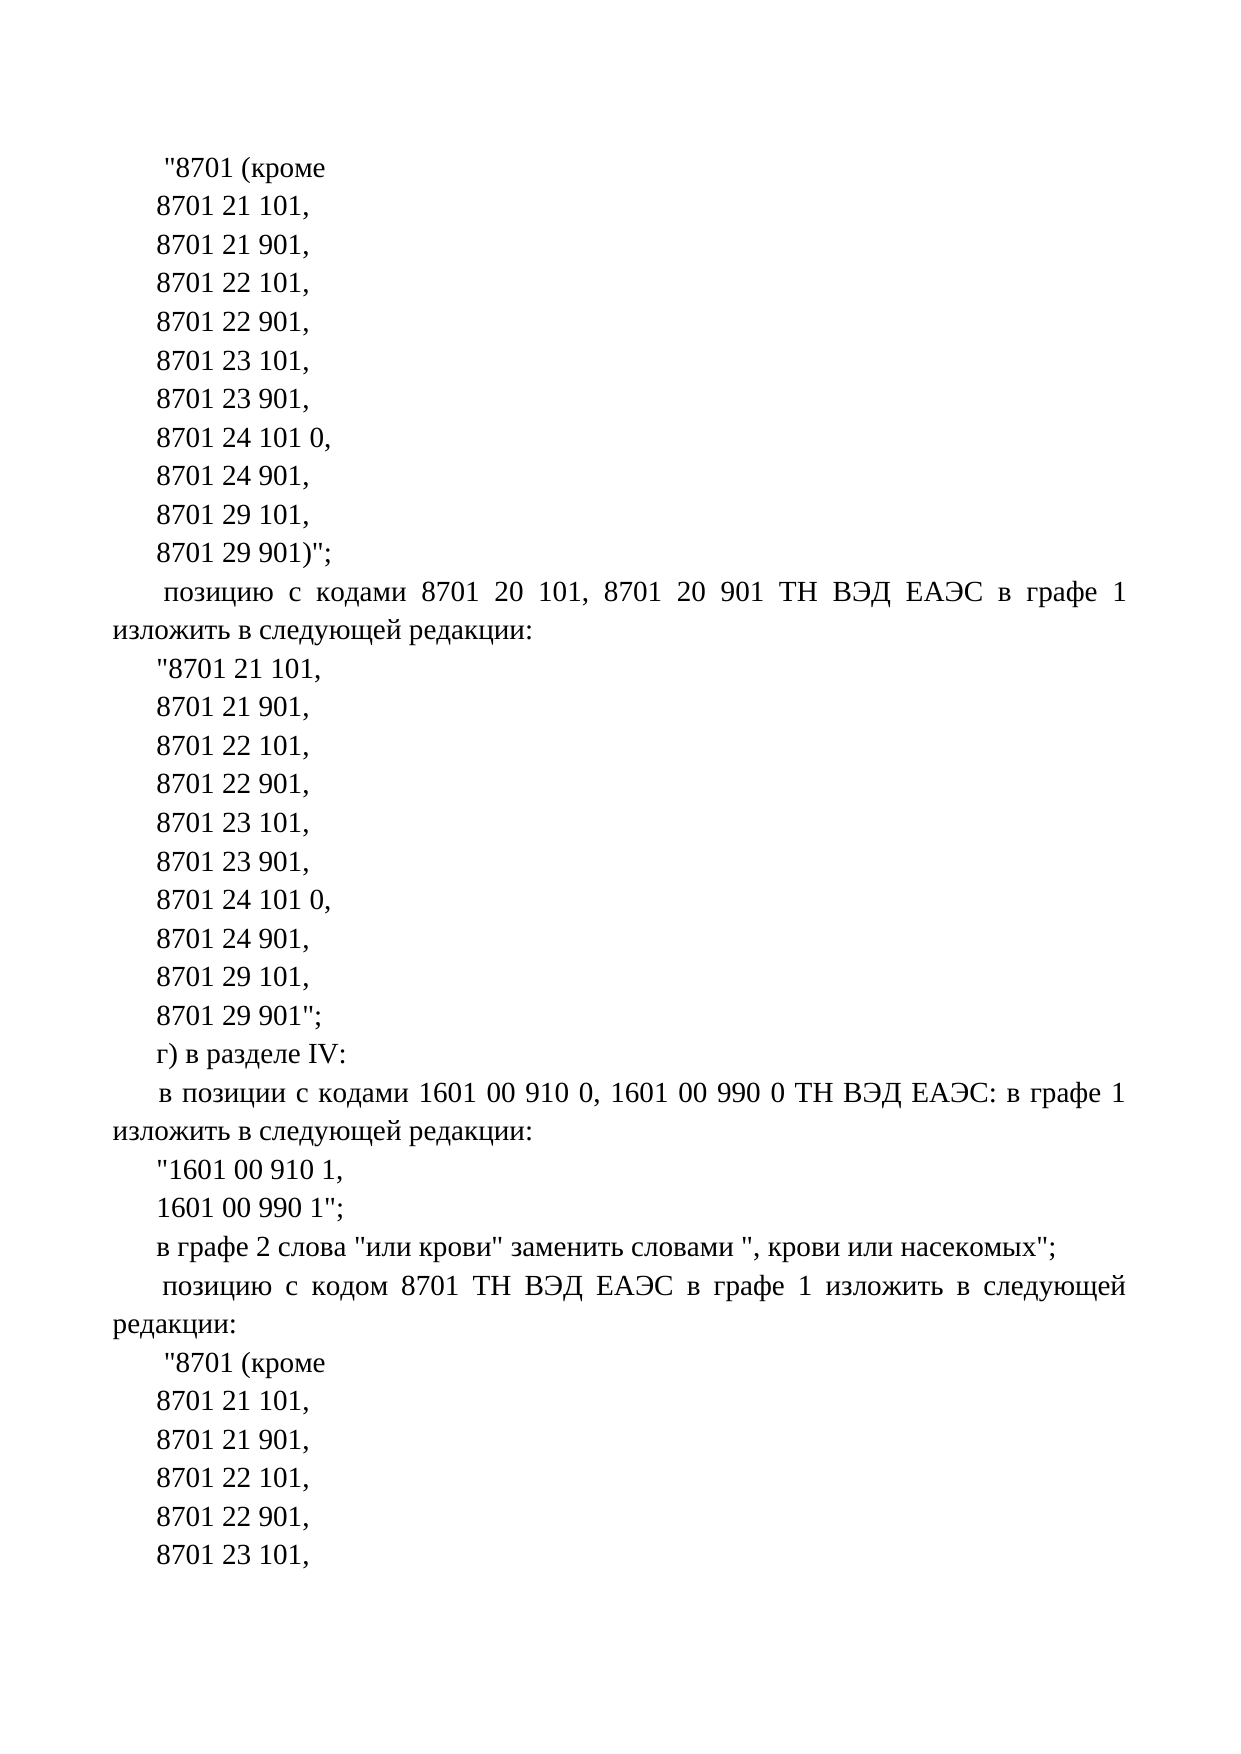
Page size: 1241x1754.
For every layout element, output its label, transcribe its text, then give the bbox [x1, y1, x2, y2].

text 1601 00 990 1"; [112, 1191, 1128, 1224]
text 8701 29 101, [112, 497, 1128, 530]
text 8701 21 101, [112, 188, 1128, 222]
text "8701 (кроме [112, 1345, 1128, 1378]
text 8701 22 901, [112, 304, 1128, 338]
text 8701 22 901, [112, 1499, 1128, 1532]
text 8701 21 901, [112, 689, 1128, 723]
text 8701 24 101 0, [112, 420, 1128, 453]
text 8701 22 101, [112, 266, 1128, 299]
text 8701 24 101 0, [112, 882, 1128, 916]
text г) в разделе IV: [112, 1036, 1128, 1070]
text 8701 22 101, [112, 1460, 1128, 1494]
text 8701 22 901, [112, 767, 1128, 800]
text 8701 29 101, [112, 959, 1128, 993]
text 8701 21 901, [112, 1422, 1128, 1455]
text 8701 29 901)"; [112, 535, 1128, 569]
text в позиции с кодами 1601 00 910 0, 1601 00 990 0 ТН ВЭД ЕАЭС: в графе 1 изложить в следующей редакции: [112, 1075, 1128, 1147]
text 8701 23 101, [112, 1537, 1128, 1571]
text 8701 21 101, [112, 1383, 1128, 1417]
text 8701 24 901, [112, 921, 1128, 954]
text 8701 23 101, [112, 805, 1128, 839]
text позицию с кодом 8701 ТН ВЭД ЕАЭС в графе 1 изложить в следующей редакции: [112, 1268, 1128, 1340]
text в графе 2 слова "или крови" заменить словами ", крови или насекомых"; [112, 1229, 1128, 1263]
text 8701 24 901, [112, 458, 1128, 492]
text 8701 29 901"; [112, 998, 1128, 1031]
text 8701 23 901, [112, 381, 1128, 415]
text 8701 22 101, [112, 728, 1128, 762]
text "8701 (кроме [112, 150, 1128, 183]
text "8701 21 101, [112, 651, 1128, 684]
text "1601 00 910 1, [112, 1152, 1128, 1186]
text 8701 21 901, [112, 227, 1128, 261]
text 8701 23 101, [112, 343, 1128, 376]
text 8701 23 901, [112, 844, 1128, 877]
text позицию с кодами 8701 20 101, 8701 20 901 ТН ВЭД ЕАЭС в графе 1 изложить в следующей редакции: [112, 574, 1128, 646]
